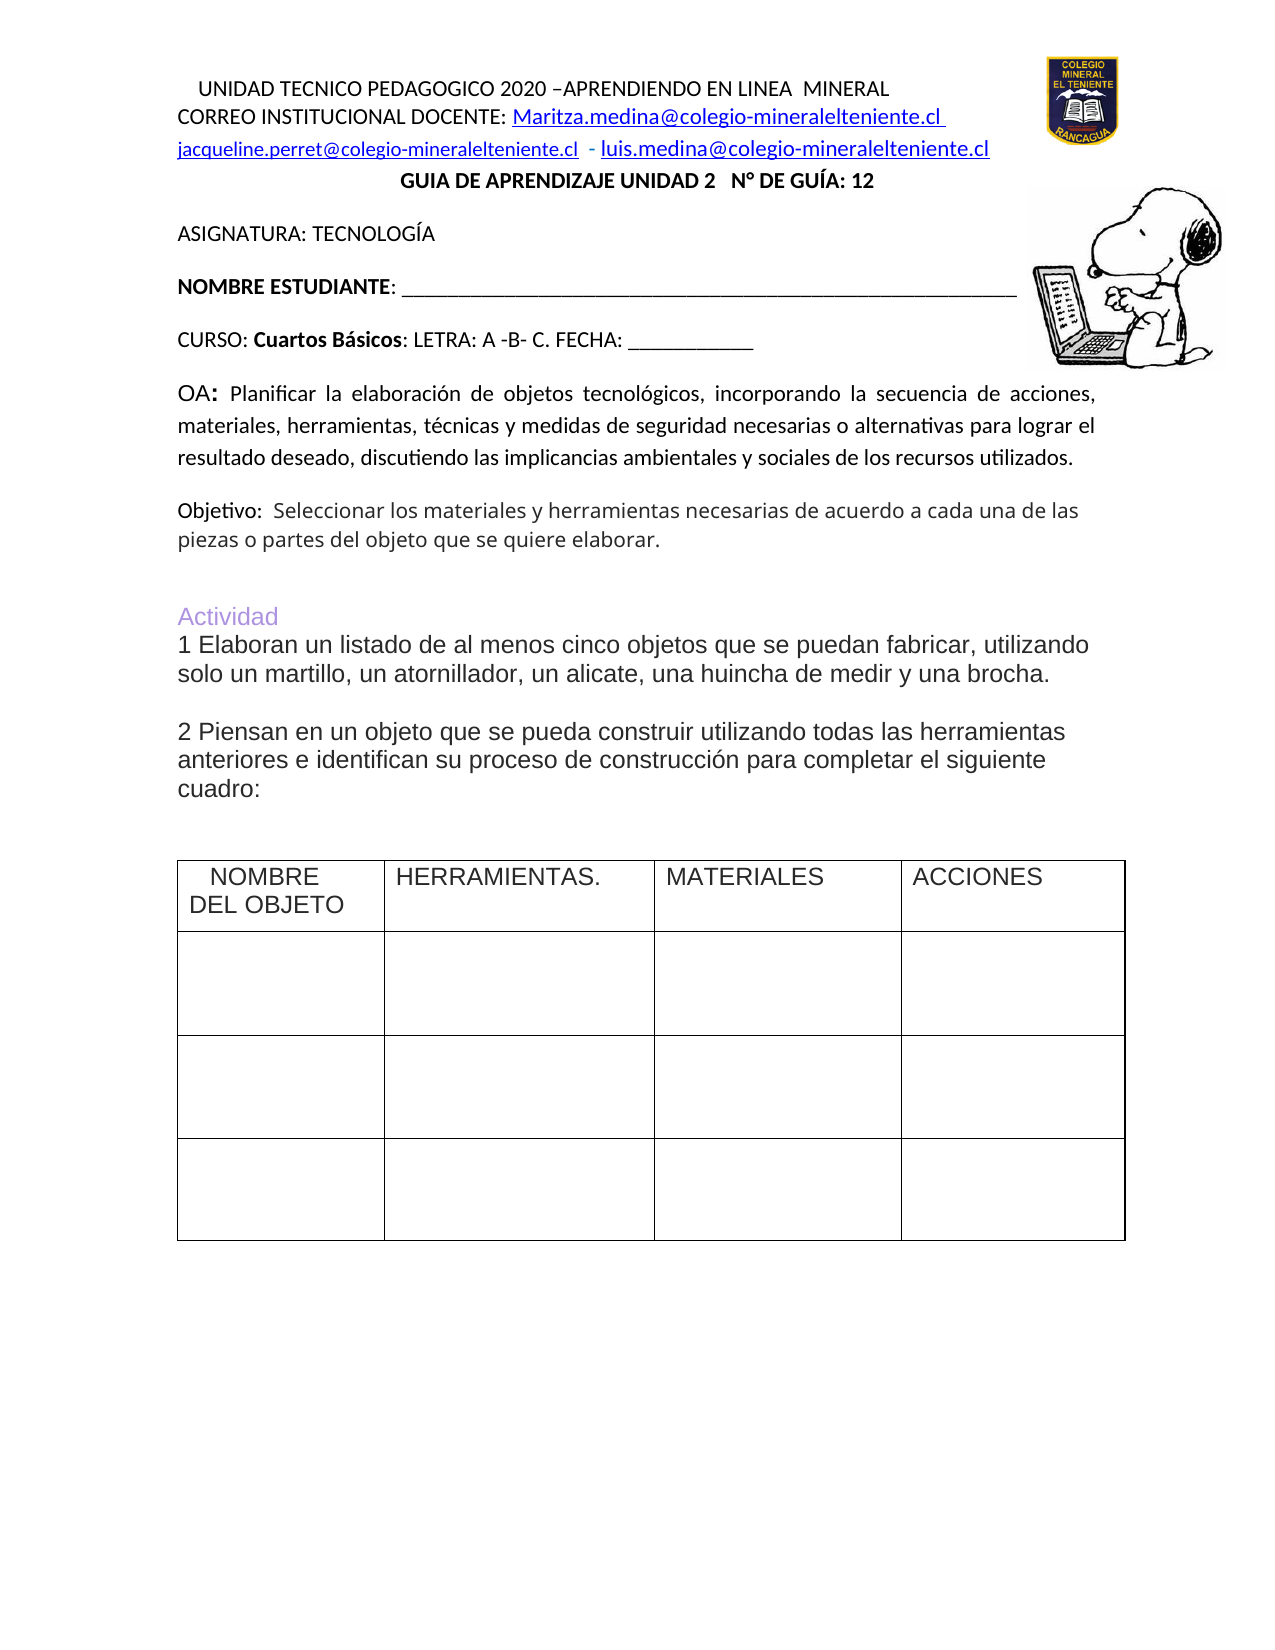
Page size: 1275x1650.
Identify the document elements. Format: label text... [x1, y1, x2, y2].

table_header MATERIALES [655, 861, 901, 931]
table_cell [902, 1139, 1124, 1240]
table_cell [178, 1036, 384, 1137]
table_header NOMBRE DEL OBJETO [178, 861, 384, 931]
table_cell [178, 932, 384, 1035]
text Actividad [177, 602, 1098, 630]
table_cell [385, 932, 654, 1035]
table_cell [655, 1036, 901, 1137]
picture [1043, 51, 1119, 146]
picture [1026, 186, 1227, 371]
table_cell [655, 1139, 901, 1240]
table_cell [902, 932, 1124, 1035]
text 2 Piensan en un objeto que se pueda construir utilizando todas las herramientas anteriores e identifican su proceso de construcción para completar el siguiente cuadro: [177, 717, 1098, 803]
table_cell [385, 1036, 654, 1137]
text 1 Elaboran un listado de al menos cinco objetos que se puedan fabricar, utilizando solo un martillo, un atornillador, un alicate, una huincha de medir y una brocha. [177, 630, 1098, 688]
table_cell [385, 1139, 654, 1240]
text CURSO: Cuartos Básicos: LETRA: A -B- C. FECHA: ___________ [177, 325, 1026, 353]
text OA: Planificar la elaboración de objetos tecnológicos, incorporando la secuencia de acciones, materiales, herramientas, técnicas y medidas de seguridad necesarias o alternativas para lograr el resultado deseado, discutiendo las implicancias ambientales y sociales de los recursos utilizados. [177, 378, 1098, 471]
table_cell [902, 1036, 1124, 1137]
table_header HERRAMIENTAS. [385, 861, 654, 931]
table_cell [178, 1139, 384, 1240]
text NOMBRE ESTUDIANTE: ______________________________________________________ [177, 272, 1026, 300]
table_cell [655, 932, 901, 1035]
text ASIGNATURA: TECNOLOGÍA [177, 219, 1026, 247]
table_header ACCIONES [902, 861, 1124, 931]
text Objetivo: Seleccionar los materiales y herramientas necesarias de acuerdo a cada una de las piezas o partes del objeto que se quiere elaborar. [177, 496, 1098, 553]
text GUIA DE APRENDIZAJE UNIDAD 2 N° DE GUÍA: 12 [177, 166, 1098, 194]
